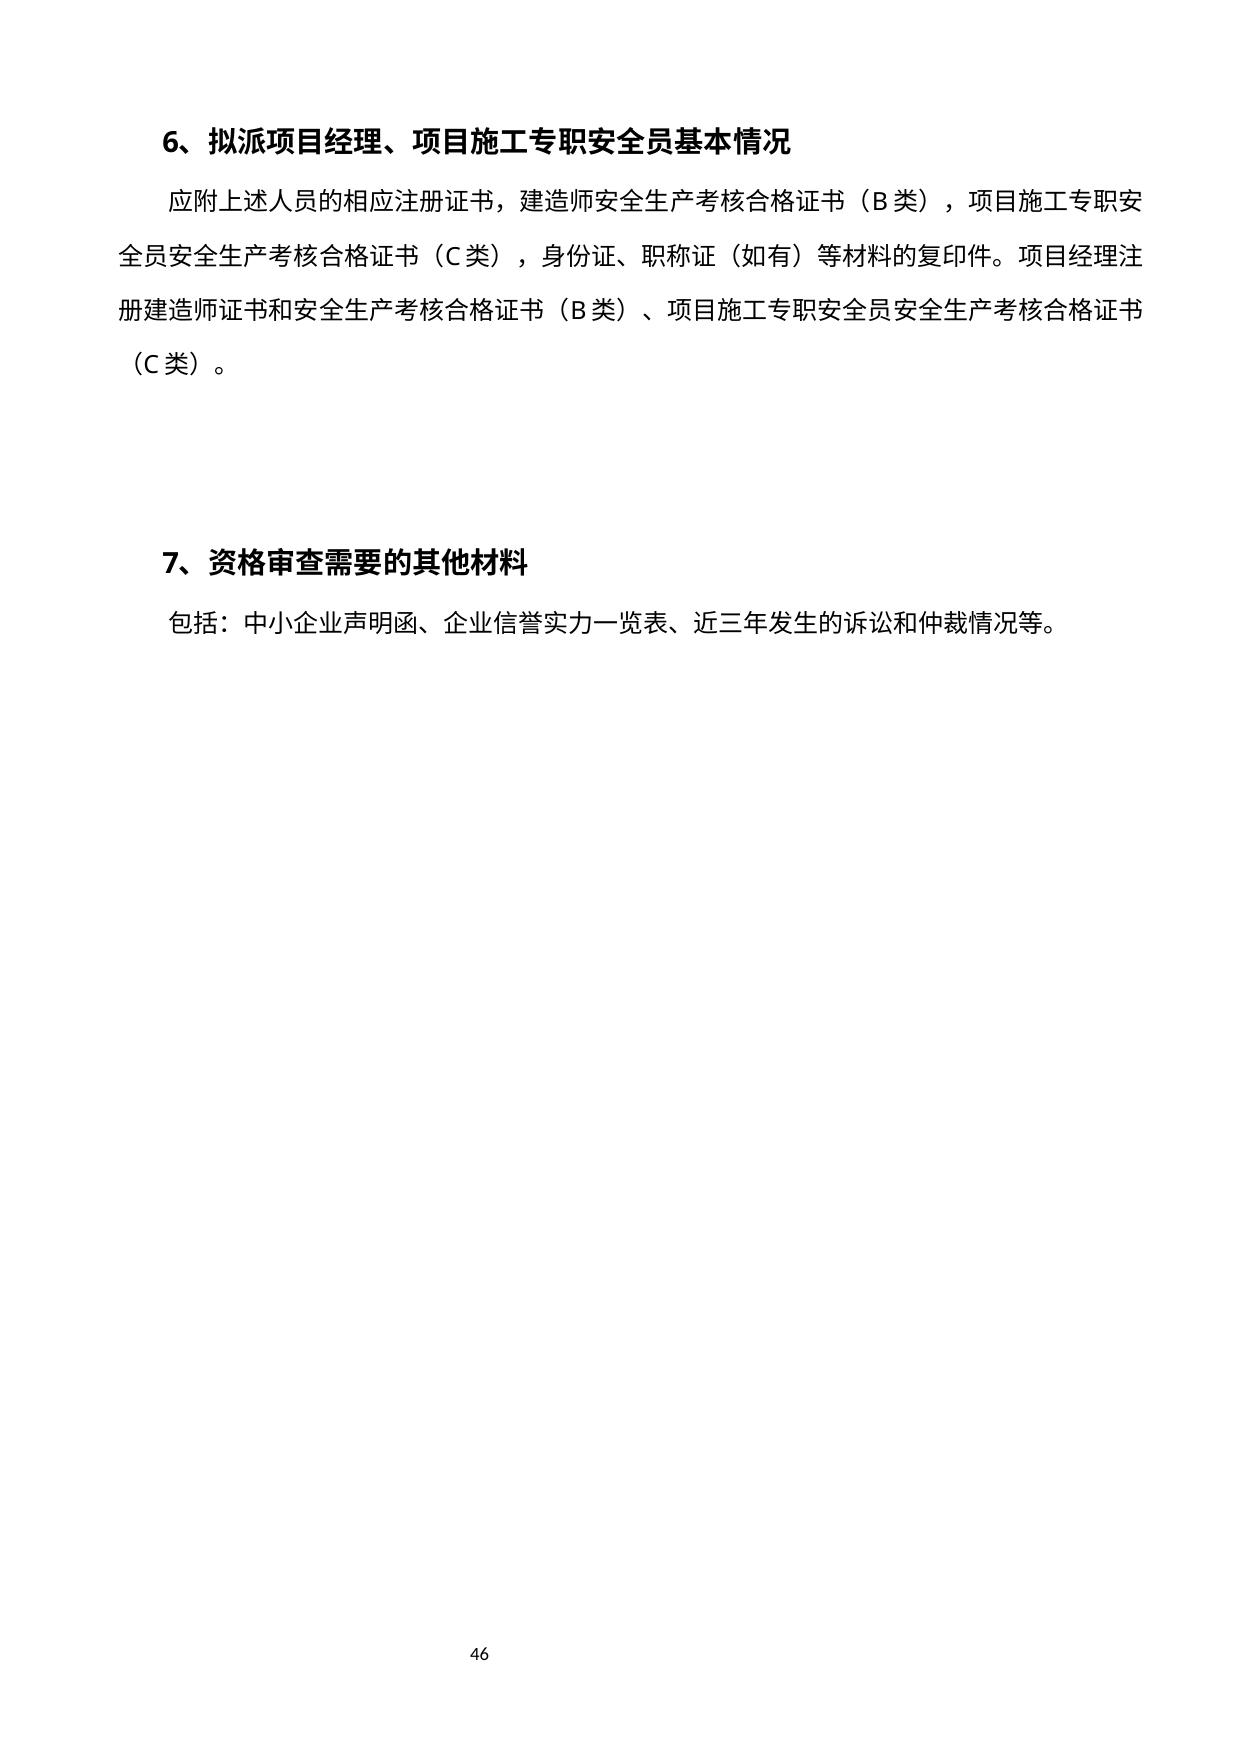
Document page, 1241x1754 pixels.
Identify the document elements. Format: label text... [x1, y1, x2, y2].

text 6、拟派项目经理、项目施工专职安全员基本情况 [118, 118, 1122, 161]
text 包括：中小企业声明函、企业信誉实力一览表、近三年发生的诉讼和仲裁情况等。 [118, 603, 1144, 639]
text 应附上述人员的相应注册证书，建造师安全生产考核合格证书（B类），项目施工专职安全员安全生产考核合格证书（C类），身份证、职称证（如有）等材料的复印件。项目经理注册建造师证书和安全生产考核合格证书（B类）、项目施工专职安全员安全生产考核合格证书（C类）。 [118, 182, 1144, 381]
text 7、资格审查需要的其他材料 [118, 539, 1144, 582]
